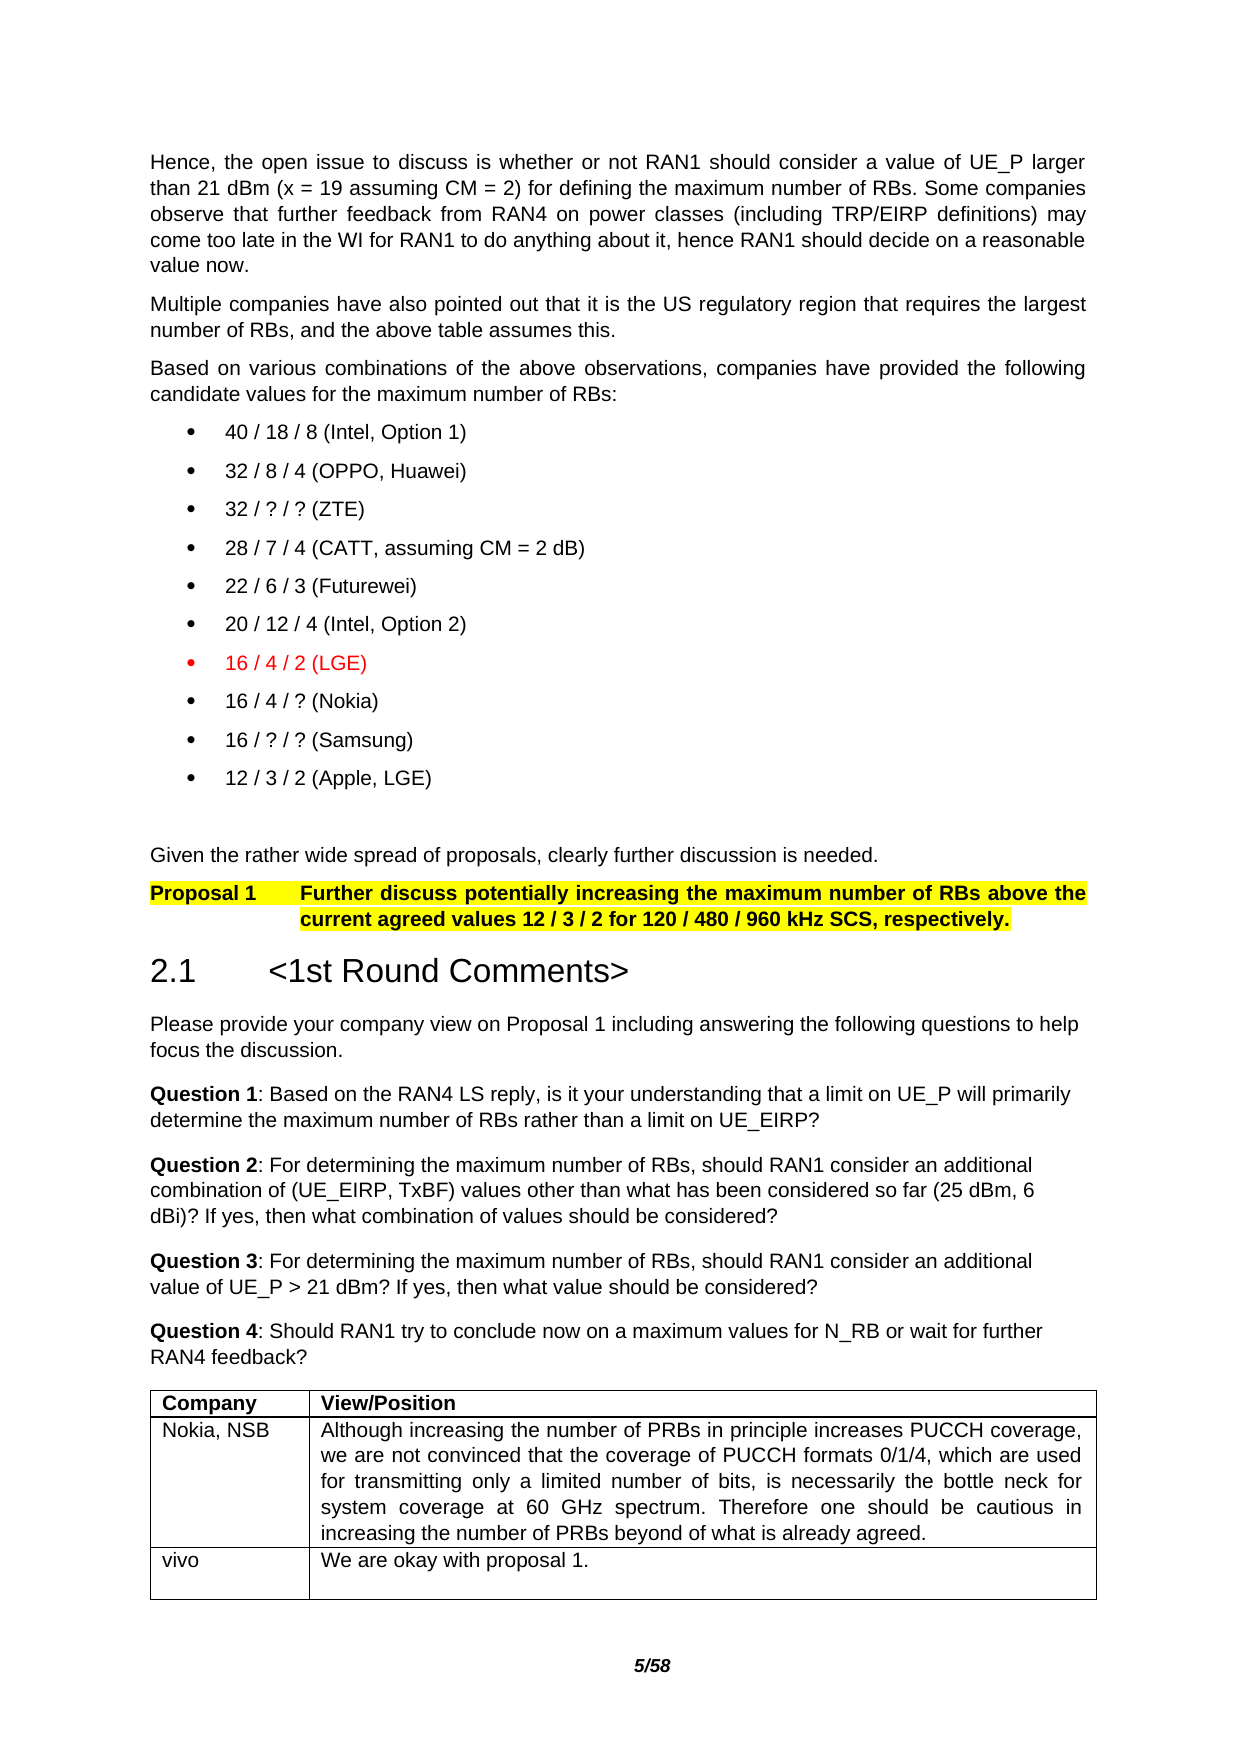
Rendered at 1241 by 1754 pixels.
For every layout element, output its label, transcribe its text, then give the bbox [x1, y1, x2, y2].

list 12 / 3 / 2 (Apple, LGE) [187, 766, 1087, 790]
list 16 / ? / ? (Samsung) [187, 727, 1087, 752]
text Question 3: For determining the maximum number of RBs, should RAN1 consider an additional value of UE_P > 21 dBm? If yes, then what value should be considered? [150, 1249, 1087, 1298]
text Hence, the open issue to discuss is whether or not RAN1 should consider a value of UE_P larger than 21 dBm (x = 19 assuming CM = 2) for defining the maximum number of RBs. Some companies observe that further feedback from RAN4 on power classes (including TRP/EIRP definitions) may come too late in the WI for RAN1 to do anything about it, hence RAN1 should decide on a reasonable value now. [150, 150, 1087, 277]
text Given the rather wide spread of proposals, clearly further discussion is needed. [150, 843, 1087, 867]
text Question 1: Based on the RAN4 LS reply, is it your understanding that a limit on UE_P will primarily determine the maximum number of RBs rather than a limit on UE_EIRP? [150, 1082, 1087, 1132]
table_header Company [151, 1391, 309, 1416]
text Based on various combinations of the above observations, companies have provided the following candidate values for the maximum number of RBs: [150, 356, 1087, 406]
text Multiple companies have also pointed out that it is the US regulatory region that requires the largest number of RBs, and the above table assumes this. [150, 292, 1087, 341]
subtitle 2.1 <1st Round Comments> [150, 951, 1090, 990]
list 16 / 4 / ? (Nokia) [187, 689, 1087, 713]
text Question 4: Should RAN1 try to conclude now on a maximum values for N_RB or wait for further RAN4 feedback? [150, 1319, 1087, 1369]
list 28 / 7 / 4 (CATT, assuming CM = 2 dB) [187, 535, 1087, 559]
text Please provide your company view on Proposal 1 including answering the following questions to help focus the discussion. [150, 1012, 1087, 1061]
list 20 / 12 / 4 (Intel, Option 2) [187, 612, 1087, 636]
table_cell vivo [151, 1548, 309, 1599]
list 40 / 18 / 8 (Intel, Option 1) [187, 420, 1087, 444]
list 16 / 4 / 2 (LGE) [187, 651, 1087, 675]
list 32 / 8 / 4 (OPPO, Huawei) [187, 458, 1087, 482]
table_cell Although increasing the number of PRBs in principle increases PUCCH coverage, we are not convinced that the coverage of PUCCH formats 0/1/4, which are used for transmitting only a limited number of bits, is necessarily the bottle neck for system coverage at 60 GHz spectrum. Therefore one should be cautious in increasing the number of PRBs beyond of what is already agreed. [310, 1418, 1096, 1547]
table_cell Nokia, NSB [151, 1418, 309, 1547]
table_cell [310, 1548, 1096, 1599]
list 32 / ? / ? (ZTE) [187, 497, 1087, 521]
text Question 2: For determining the maximum number of RBs, should RAN1 consider an additional combination of (UE_EIRP, TxBF) values other than what has been considered so far (25 dBm, 6 dBi)? If yes, then what combination of values should be considered? [150, 1152, 1087, 1228]
table_header View/Position [310, 1391, 1096, 1416]
list 22 / 6 / 3 (Futurewei) [187, 574, 1087, 598]
text Proposal 1 Further discuss potentially increasing the maximum number of RBs above the current agreed values 12 / 3 / 2 for 120 / 480 / 960 kHz SCS, respectively. [150, 905, 1087, 931]
